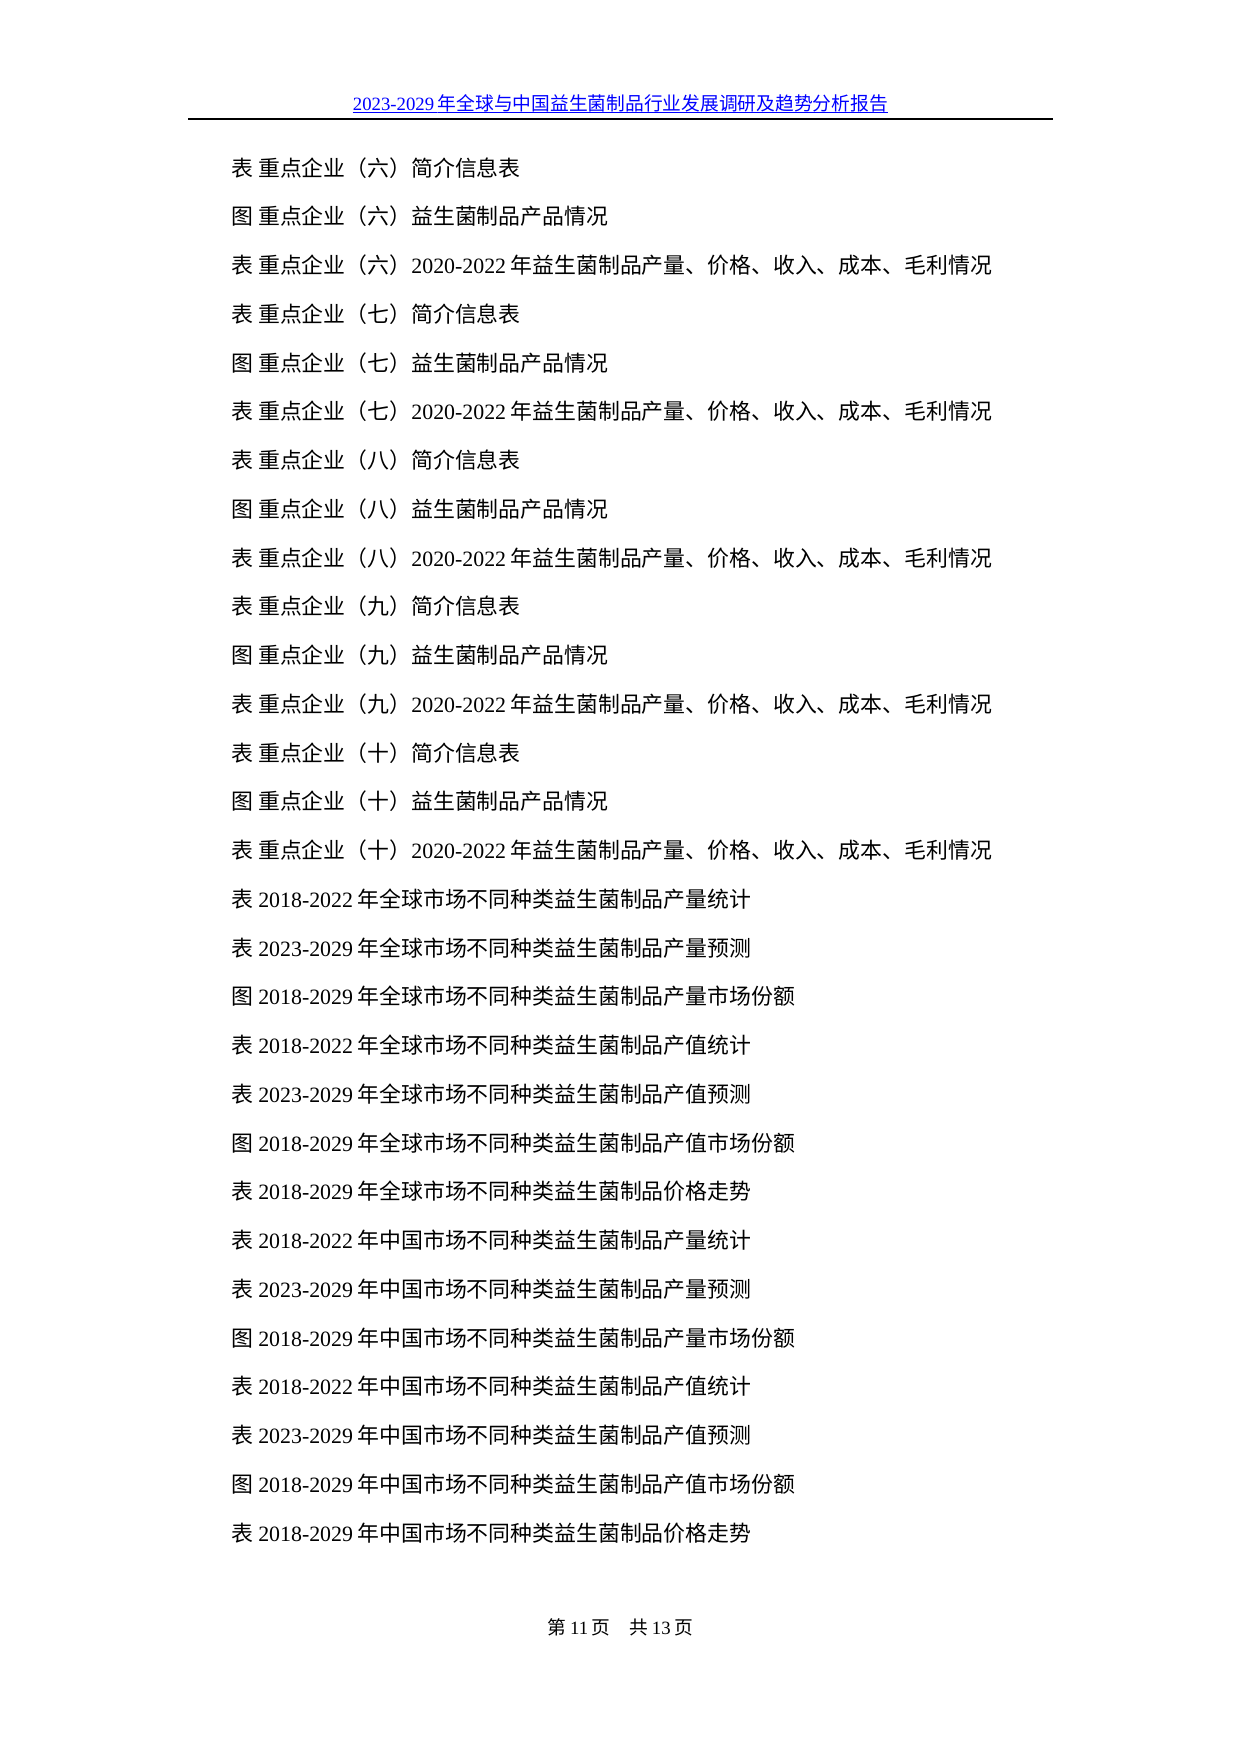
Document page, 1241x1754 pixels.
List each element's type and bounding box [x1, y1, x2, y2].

text [187, 150, 1053, 1548]
